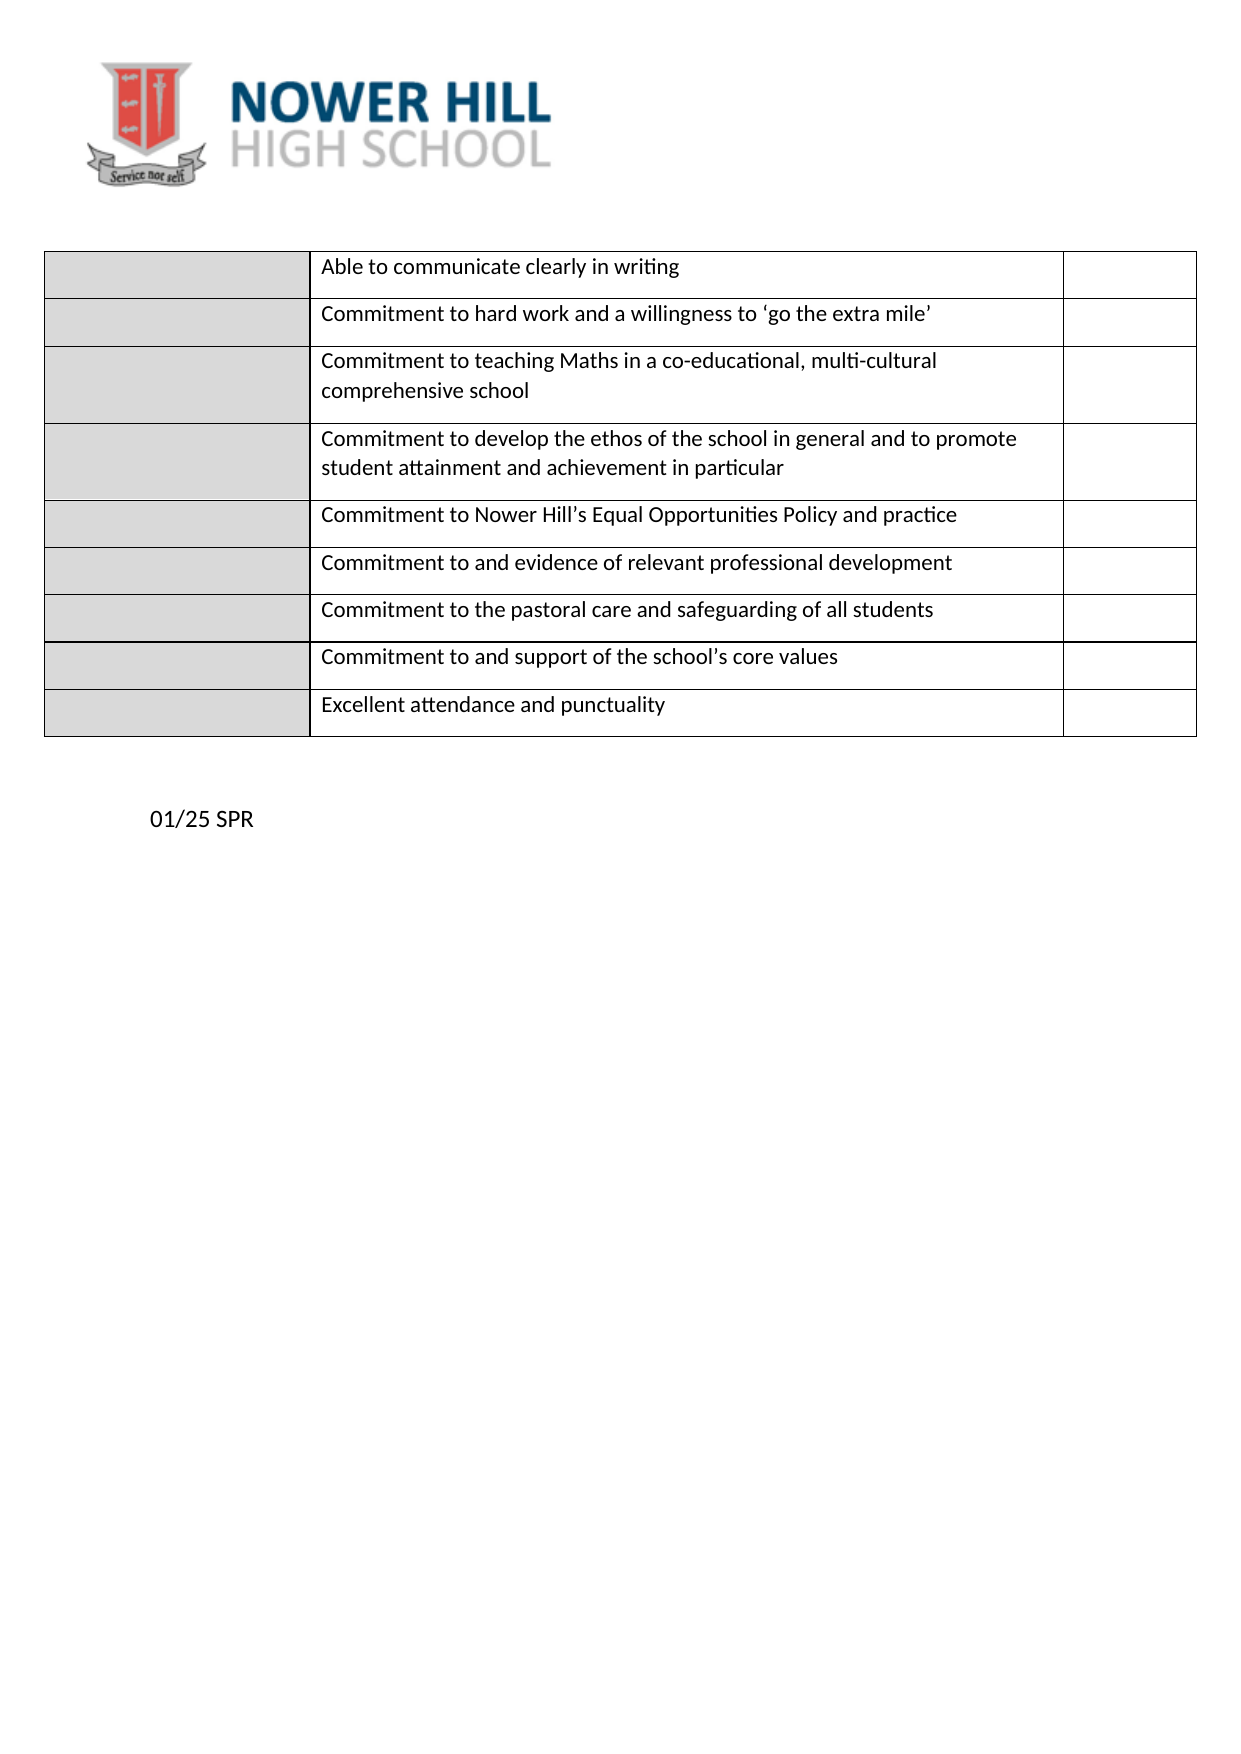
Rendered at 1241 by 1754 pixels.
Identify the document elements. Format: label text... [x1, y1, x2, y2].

table_cell Able to communicate clearly in writing [311, 252, 1063, 298]
picture [61, 28, 594, 206]
table_cell Excellent attendance and punctuality [311, 690, 1063, 736]
table_cell [45, 299, 309, 346]
table_cell [45, 690, 309, 736]
table_cell Commitment to Nower Hill’s Equal Opportunities Policy and practice [311, 501, 1063, 547]
table_cell Commitment to develop the ethos of the school in general and to promote student attainment and achievement in particular [311, 424, 1063, 499]
text 01/25 SPR [150, 803, 1137, 833]
table_cell [1064, 690, 1196, 736]
table_cell [1064, 252, 1196, 298]
table_cell Commitment to the pastoral care and safeguarding of all students [311, 595, 1063, 641]
table_cell [1064, 424, 1196, 499]
table_cell [1064, 643, 1196, 689]
table_cell [1064, 595, 1196, 641]
table_cell [1064, 347, 1196, 423]
table_cell [45, 347, 309, 423]
table_cell Commitment to hard work and a willingness to ‘go the extra mile’ [311, 299, 1063, 346]
table_cell [1064, 299, 1196, 346]
table_cell [45, 595, 309, 641]
table_cell Commitment to teaching Maths in a co-educational, multi-cultural comprehensive school [311, 347, 1063, 423]
table_cell [1064, 501, 1196, 547]
table_cell [45, 643, 309, 689]
table_cell [45, 548, 309, 594]
table_cell [1064, 548, 1196, 594]
table_cell Commitment to and support of the school’s core values [311, 643, 1063, 689]
table_cell Commitment to and evidence of relevant professional development [311, 548, 1063, 594]
table_cell [45, 424, 309, 499]
table_cell [45, 252, 309, 298]
table_cell [45, 501, 309, 547]
